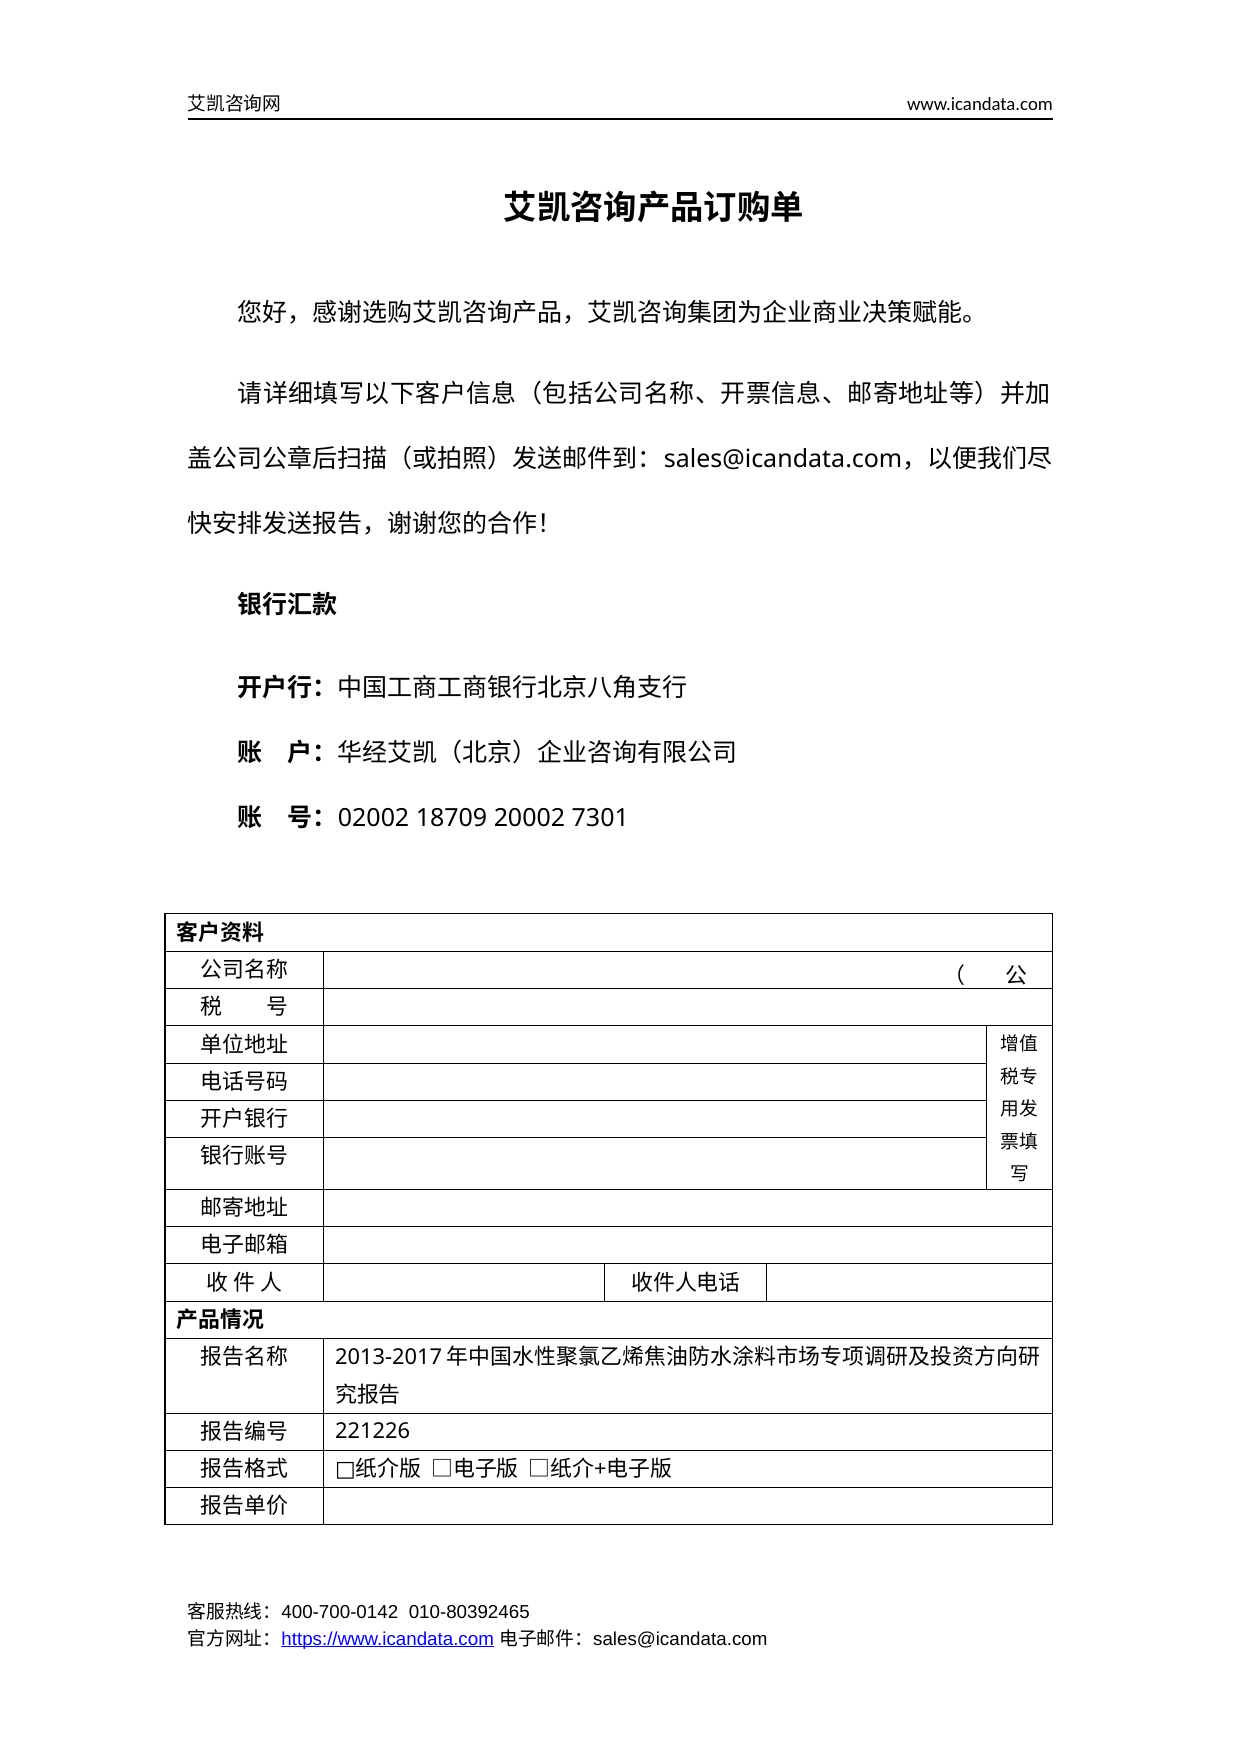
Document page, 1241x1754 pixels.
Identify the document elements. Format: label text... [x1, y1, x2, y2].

table_cell [324, 952, 1052, 988]
table_cell [324, 1101, 986, 1137]
table_cell [324, 1064, 986, 1100]
table_cell 2013-2017年中国水性聚氯乙烯焦油防水涂料市场专项调研及投资方向研究报告 [324, 1339, 1052, 1412]
table_cell 公司名称 [166, 952, 323, 988]
table_cell 增值税专用发票填写 [987, 1026, 1052, 1189]
text 您好，感谢选购艾凯咨询产品，艾凯咨询集团为企业商业决策赋能。 [187, 278, 1053, 343]
table_cell 报告编号 [166, 1414, 323, 1450]
table_cell 电子邮箱 [166, 1227, 323, 1263]
table_cell 产品情况 [166, 1302, 1052, 1338]
table_header 客户资料 [166, 914, 1052, 951]
table_cell [324, 1138, 986, 1189]
table_cell 开户银行 [166, 1101, 323, 1137]
table_cell □纸介版 □电子版 □纸介+电子版 [324, 1451, 1052, 1487]
table_cell 报告格式 [166, 1451, 323, 1487]
text 艾凯咨询产品订购单 [187, 172, 1053, 237]
text 开户行：中国工商工商银行北京八角支行 [187, 653, 1053, 718]
table_cell 报告名称 [166, 1339, 323, 1412]
table_cell 税 号 [166, 989, 323, 1025]
table_cell 邮寄地址 [166, 1190, 323, 1226]
table_cell [324, 1026, 986, 1062]
table_cell 电话号码 [166, 1064, 323, 1100]
table_cell [324, 1264, 604, 1301]
table_cell [324, 989, 1052, 1025]
table_cell 收 件 人 [166, 1264, 323, 1301]
table_cell [324, 1488, 1052, 1524]
table_cell 银行账号 [166, 1138, 323, 1189]
table_cell 221226 [324, 1414, 1052, 1450]
text 账 户：华经艾凯（北京）企业咨询有限公司 [187, 718, 1053, 783]
table_cell [767, 1264, 1052, 1301]
table_cell 单位地址 [166, 1026, 323, 1062]
text 银行汇款 [187, 570, 1053, 635]
text 账 号：02002 18709 20002 7301 [187, 783, 1053, 848]
table_cell 报告单价 [166, 1488, 323, 1524]
table_cell [324, 1227, 1052, 1263]
table_cell [324, 1190, 1052, 1226]
text 请详细填写以下客户信息（包括公司名称、开票信息、邮寄地址等）并加盖公司公章后扫描（或拍照）发送邮件到：sales@icandata.com，以便我们尽快安排发送报告，谢谢您的合作！ [187, 359, 1053, 554]
table_cell 收件人电话 [605, 1264, 766, 1301]
